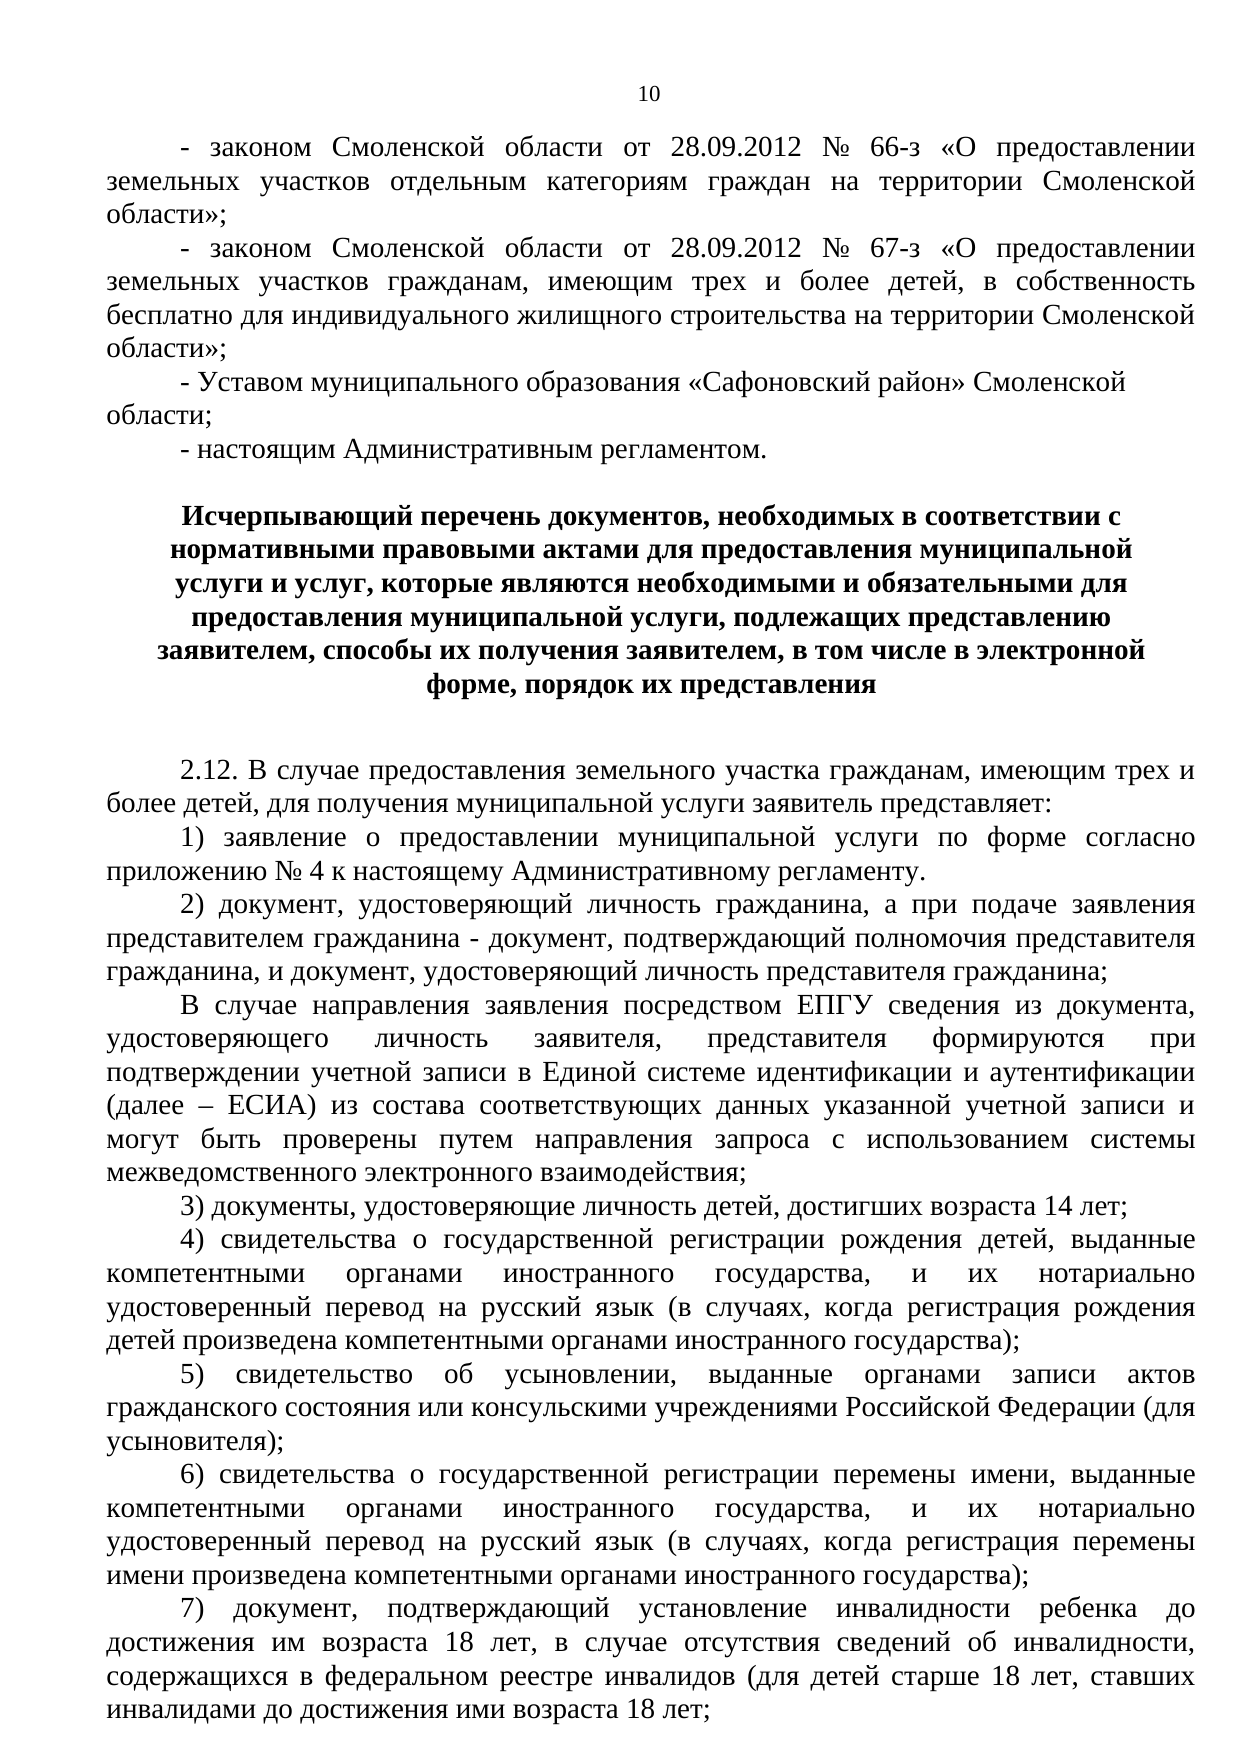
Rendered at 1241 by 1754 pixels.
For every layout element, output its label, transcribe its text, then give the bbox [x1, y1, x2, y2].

text 2.12. В случае предоставления земельного участка гражданам, имеющим трех и более детей, для получения муниципальной услуги заявитель представляет: [106, 752, 1196, 819]
text - Уставом муниципального образования «Сафоновский район» Смоленской [106, 364, 1196, 397]
text 6) свидетельства о государственной регистрации перемены имени, выданные компетентными органами иностранного государства, и их нотариально удостоверенный перевод на русский язык (в случаях, когда регистрация перемены имени произведена компетентными органами иностранного государства); [106, 1456, 1196, 1591]
text области; [106, 397, 1196, 431]
text - настоящим Административным регламентом. [106, 431, 1196, 464]
text 4) свидетельства о государственной регистрации рождения детей, выданные компетентными органами иностранного государства, и их нотариально удостоверенный перевод на русский язык (в случаях, когда регистрация рождения детей произведена компетентными органами иностранного государства); [106, 1222, 1196, 1356]
text форме, порядок их представления [106, 666, 1196, 699]
text В случае направления заявления посредством ЕПГУ сведения из документа, удостоверяющего личность заявителя, представителя формируются при подтверждении учетной записи в Единой системе идентификации и аутентификации (далее – ЕСИА) из состава соответствующих данных указанной учетной записи и могут быть проверены путем направления запроса с использованием системы межведомственного электронного взаимодействия; [106, 987, 1196, 1188]
text 1) заявление о предоставлении муниципальной услуги по форме согласно приложению № 4 к настоящему Административному регламенту. [106, 819, 1196, 886]
text 7) документ, подтверждающий установление инвалидности ребенка до достижения им возраста 18 лет, в случае отсутствия сведений об инвалидности, содержащихся в федеральном реестре инвалидов (для детей старше 18 лет, ставших инвалидами до достижения ими возраста 18 лет; [106, 1591, 1196, 1725]
text Исчерпывающий перечень документов, необходимых в соответствии с [106, 498, 1196, 532]
text заявителем, способы их получения заявителем, в том числе в электронной [106, 632, 1196, 666]
text предоставления муниципальной услуги, подлежащих представлению [106, 599, 1196, 632]
text 2) документ, удостоверяющий личность гражданина, а при подаче заявления представителем гражданина - документ, подтверждающий полномочия представителя гражданина, и документ, удостоверяющий личность представителя гражданина; [106, 886, 1196, 987]
text услуги и услуг, которые являются необходимыми и обязательными для [106, 565, 1196, 599]
text - законом Смоленской области от 28.09.2012 № 66-з «О предоставлении земельных участков отдельным категориям граждан на территории Смоленской области»; [106, 129, 1196, 230]
text 5) свидетельство об усыновлении, выданные органами записи актов гражданского состояния или консульскими учреждениями Российской Федерации (для усыновителя); [106, 1356, 1196, 1456]
text 3) документы, удостоверяющие личность детей, достигших возраста 14 лет; [106, 1188, 1196, 1222]
text - законом Смоленской области от 28.09.2012 № 67-з «О предоставлении земельных участков гражданам, имеющим трех и более детей, в собственность бесплатно для индивидуального жилищного строительства на территории Смоленской области»; [106, 230, 1196, 364]
text нормативными правовыми актами для предоставления муниципальной [106, 532, 1196, 565]
